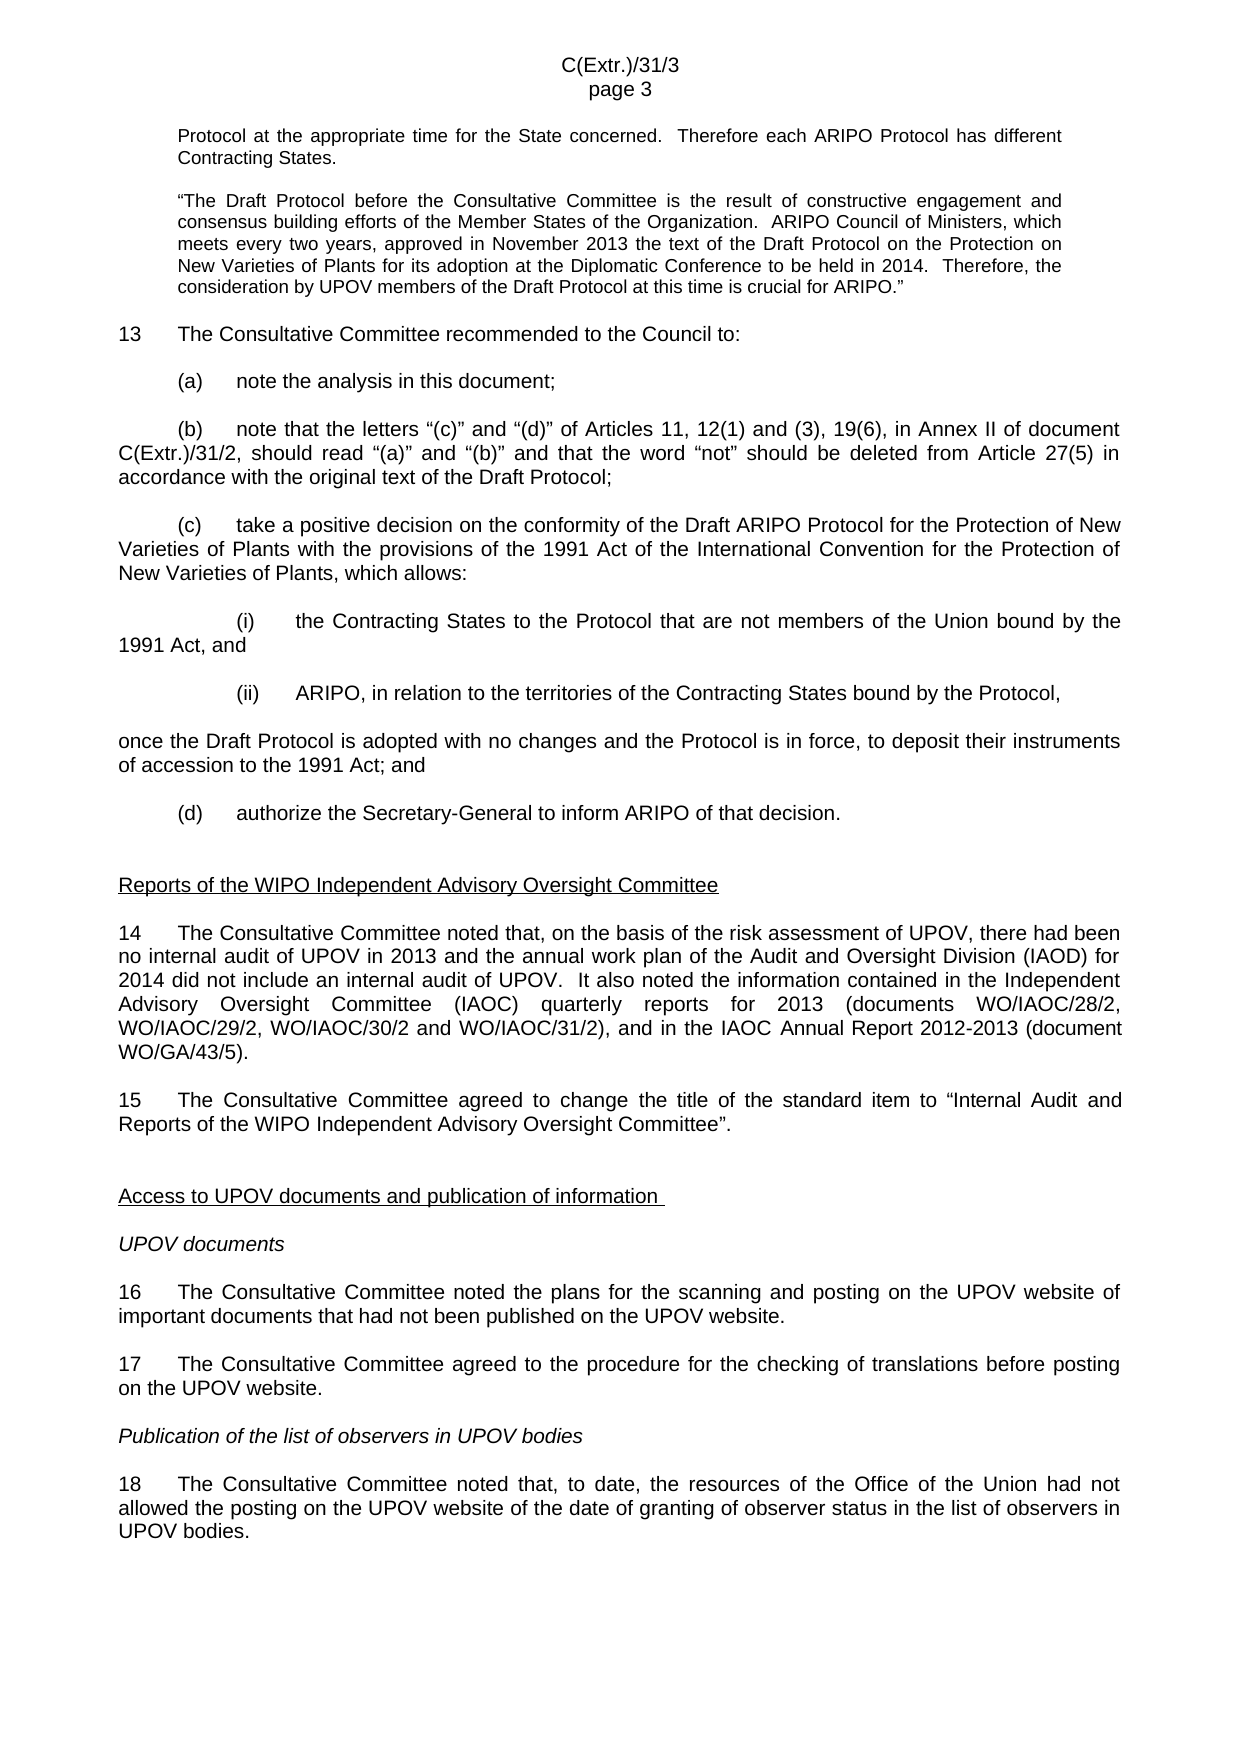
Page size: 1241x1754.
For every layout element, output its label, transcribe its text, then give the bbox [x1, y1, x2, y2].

text The Consultative Committee noted that, to date, the resources of the Office of the Union had not allowed the posting on the UPOV website of the date of granting of observer status in the list of observers in UPOV bodies. [118, 1471, 1122, 1543]
text “The Draft Protocol before the Consultative Committee is the result of constructive engagement and consensus building efforts of the Member States of the Organization. ARIPO Council of Ministers, which meets every two years, approved in November 2013 the text of the Draft Protocol on the Protection on New Varieties of Plants for its adoption at the Diplomatic Conference to be held in 2014. Therefore, the consideration by UPOV members of the Draft Protocol at this time is crucial for ARIPO.” [177, 190, 1063, 297]
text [177, 125, 1063, 168]
text The Consultative Committee recommended to the Council to: [118, 321, 1122, 345]
text UPOV documents [118, 1232, 1122, 1256]
text (a) note the analysis in this document; [118, 369, 1122, 393]
text once the Draft Protocol is adopted with no changes and the Protocol is in force, to deposit their instruments of accession to the 1991 Act; and [118, 729, 1122, 777]
text Reports of the WIPO Independent Advisory Oversight Committee [118, 872, 1122, 896]
text (b) note that the letters “(c)” and “(d)” of Articles 11, 12(1) and (3), 19(6), in Annex II of document C(Extr.)/31/2, should read “(a)” and “(b)” and that the word “not” should be deleted from Article 27(5) in accordance with the original text of the Draft Protocol; [118, 417, 1122, 489]
text The Consultative Committee noted that, on the basis of the risk assessment of UPOV, there had been no internal audit of UPOV in 2013 and the annual work plan of the Audit and Oversight Division (IAOD) for 2014 did not include an internal audit of UPOV. It also noted the information contained in the Independent Advisory Oversight Committee (IAOC) quarterly reports for 2013 (documents WO/IAOC/28/2, WO/IAOC/29/2, WO/IAOC/30/2 and WO/IAOC/31/2), and in the IAOC Annual Report 2012-2013 (document WO/GA/43/5). [118, 920, 1122, 1064]
text The Consultative Committee noted the plans for the scanning and posting on the UPOV website of important documents that had not been published on the UPOV website. [118, 1280, 1122, 1328]
text The Consultative Committee agreed to change the title of the standard item to “Internal Audit and Reports of the WIPO Independent Advisory Oversight Committee”. [118, 1088, 1122, 1136]
text Publication of the list of observers in UPOV bodies [118, 1423, 1122, 1447]
text The Consultative Committee agreed to the procedure for the checking of translations before posting on the UPOV website. [118, 1352, 1122, 1399]
text Access to UPOV documents and publication of information [118, 1184, 1122, 1208]
text (c) take a positive decision on the conformity of the Draft ARIPO Protocol for the Protection of New Varieties of Plants with the provisions of the 1991 Act of the International Convention for the Protection of New Varieties of Plants, which allows: [118, 513, 1122, 585]
text (d) authorize the Secretary-General to inform ARIPO of that decision. [118, 801, 1122, 824]
text (i) the Contracting States to the Protocol that are not members of the Union bound by the 1991 Act, and [118, 609, 1122, 657]
text (ii) ARIPO, in relation to the territories of the Contracting States bound by the Protocol, [118, 681, 1122, 705]
